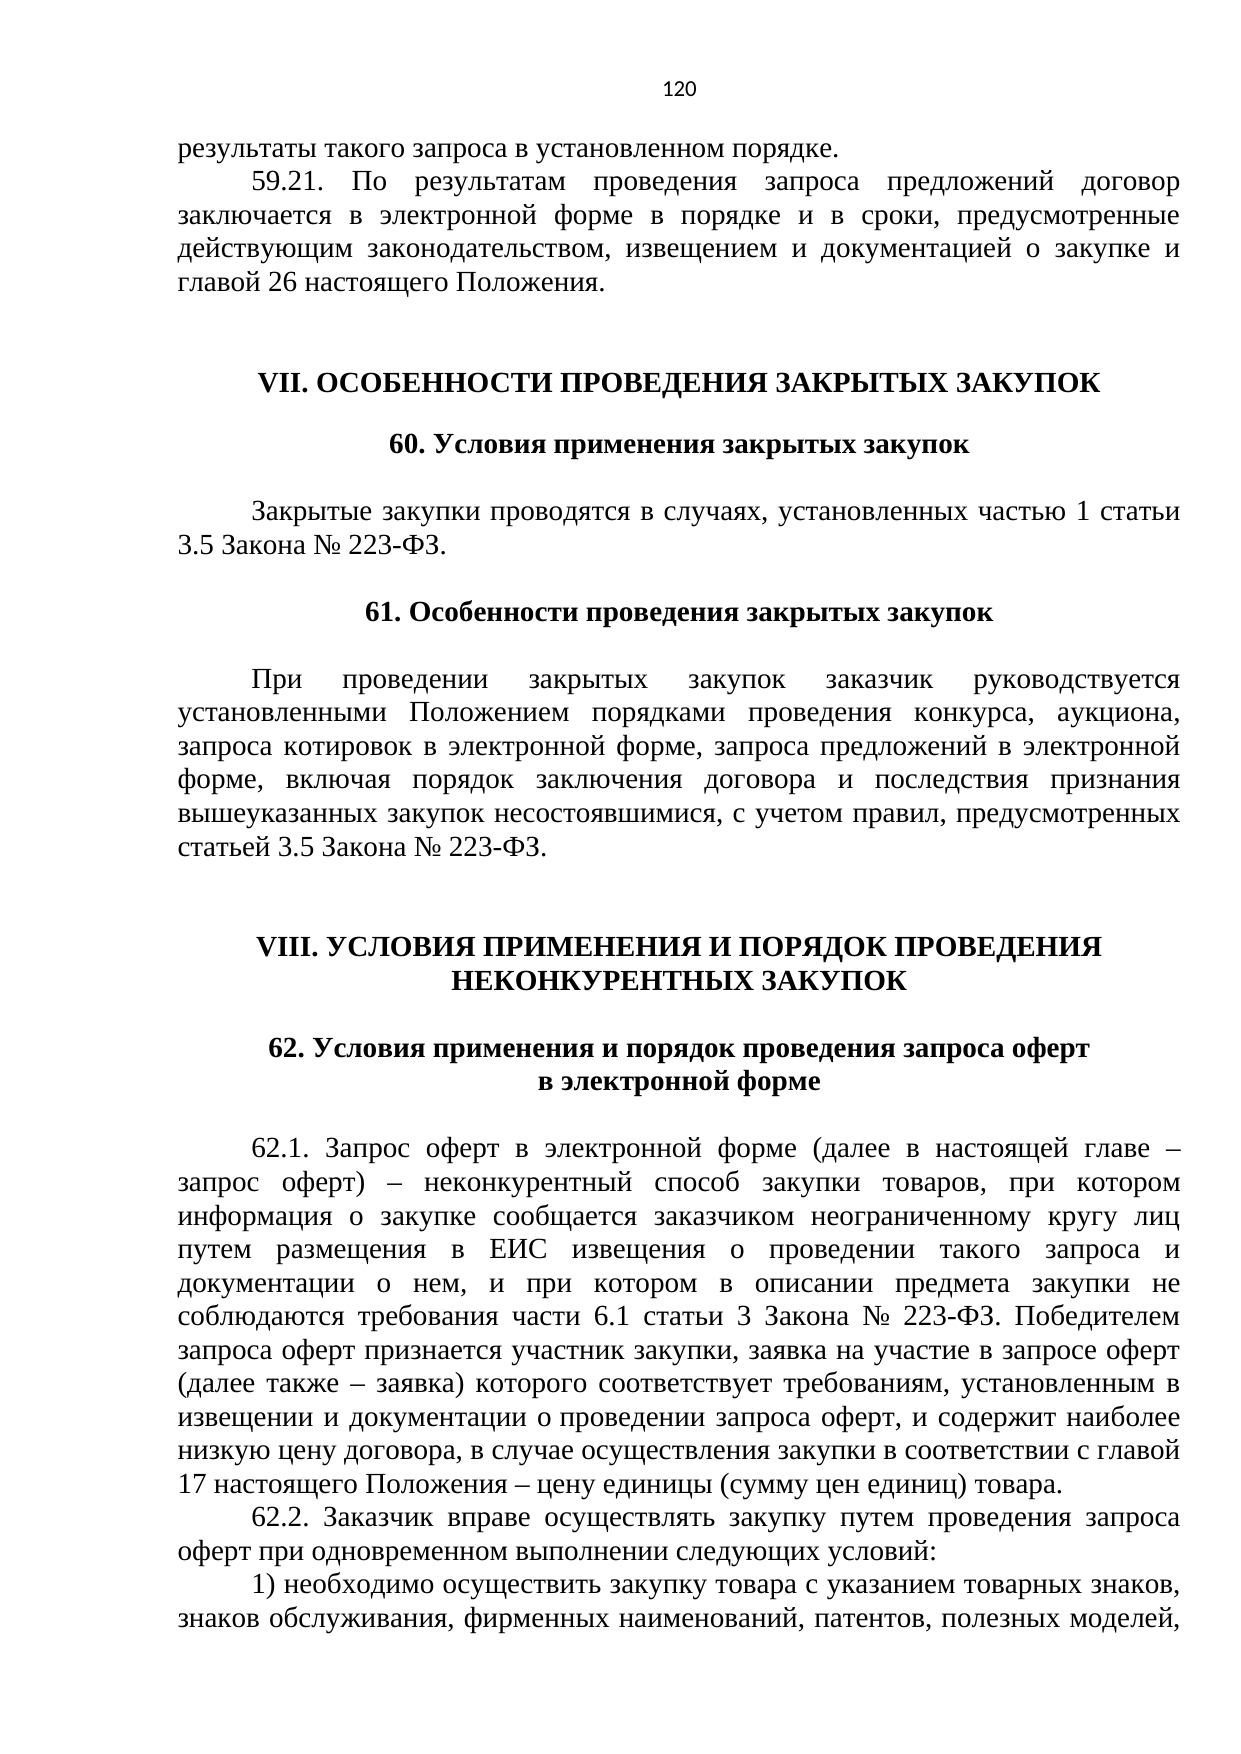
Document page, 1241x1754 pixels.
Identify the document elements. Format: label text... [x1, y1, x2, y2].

text При проведении закрытых закупок заказчик руководствуется установленными Положением порядками проведения конкурса, аукциона, запроса котировок в электронной форме, запроса предложений в электронной форме, включая порядок заключения договора и последствия признания вышеуказанных закупок несостоявшимися, с учетом правил, предусмотренных статьей 3.5 Закона № 223-ФЗ. [177, 661, 1181, 862]
text 60. Условия применения закрытых закупок [177, 426, 1181, 460]
text Закрытые закупки проводятся в случаях, установленных частью 1 статьи 3.5 Закона № 223-ФЗ. [177, 493, 1181, 560]
subtitle VII. ОСОБЕННОСТИ ПРОВЕДЕНИЯ ЗАКРЫТЫХ ЗАКУПОК [177, 365, 1181, 398]
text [177, 130, 1181, 163]
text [177, 1567, 1181, 1634]
subtitle 62. Условия применения и порядок проведения запроса оферт в электронной форме [177, 1030, 1181, 1097]
text 61. Особенности проведения закрытых закупок [177, 594, 1181, 627]
text 62.2. Заказчик вправе осуществлять закупку путем проведения запроса оферт при одновременном выполнении следующих условий: [177, 1499, 1181, 1567]
text VIII. УСЛОВИЯ ПРИМЕНЕНИЯ И ПОРЯДОК ПРОВЕДЕНИЯ НЕКОНКУРЕНТНЫХ ЗАКУПОК [177, 929, 1181, 996]
text 62.1. Запрос оферт в электронной форме (далее в настоящей главе – запрос оферт) – неконкурентный способ закупки товаров, при котором информация о закупке сообщается заказчиком неограниченному кругу лиц путем размещения в ЕИС извещения о проведении такого запроса и документации о нем, и при котором в описании предмета закупки не соблюдаются требования части 6.1 статьи 3 Закона № 223-ФЗ. Победителем запроса оферт признается участник закупки, заявка на участие в запросе оферт (далее также – заявка) которого соответствует требованиям, установленным в извещении и документации о проведении запроса оферт, и содержит наиболее низкую цену договора, в случае осуществления закупки в соответствии с главой 17 настоящего Положения – цену единицы (сумму цен единиц) товара. [177, 1131, 1181, 1499]
text 59.21. По результатам проведения запроса предложений договор заключается в электронной форме в порядке и в сроки, предусмотренные действующим законодательством, извещением и документацией о закупке и главой 26 настоящего Положения. [177, 163, 1181, 298]
